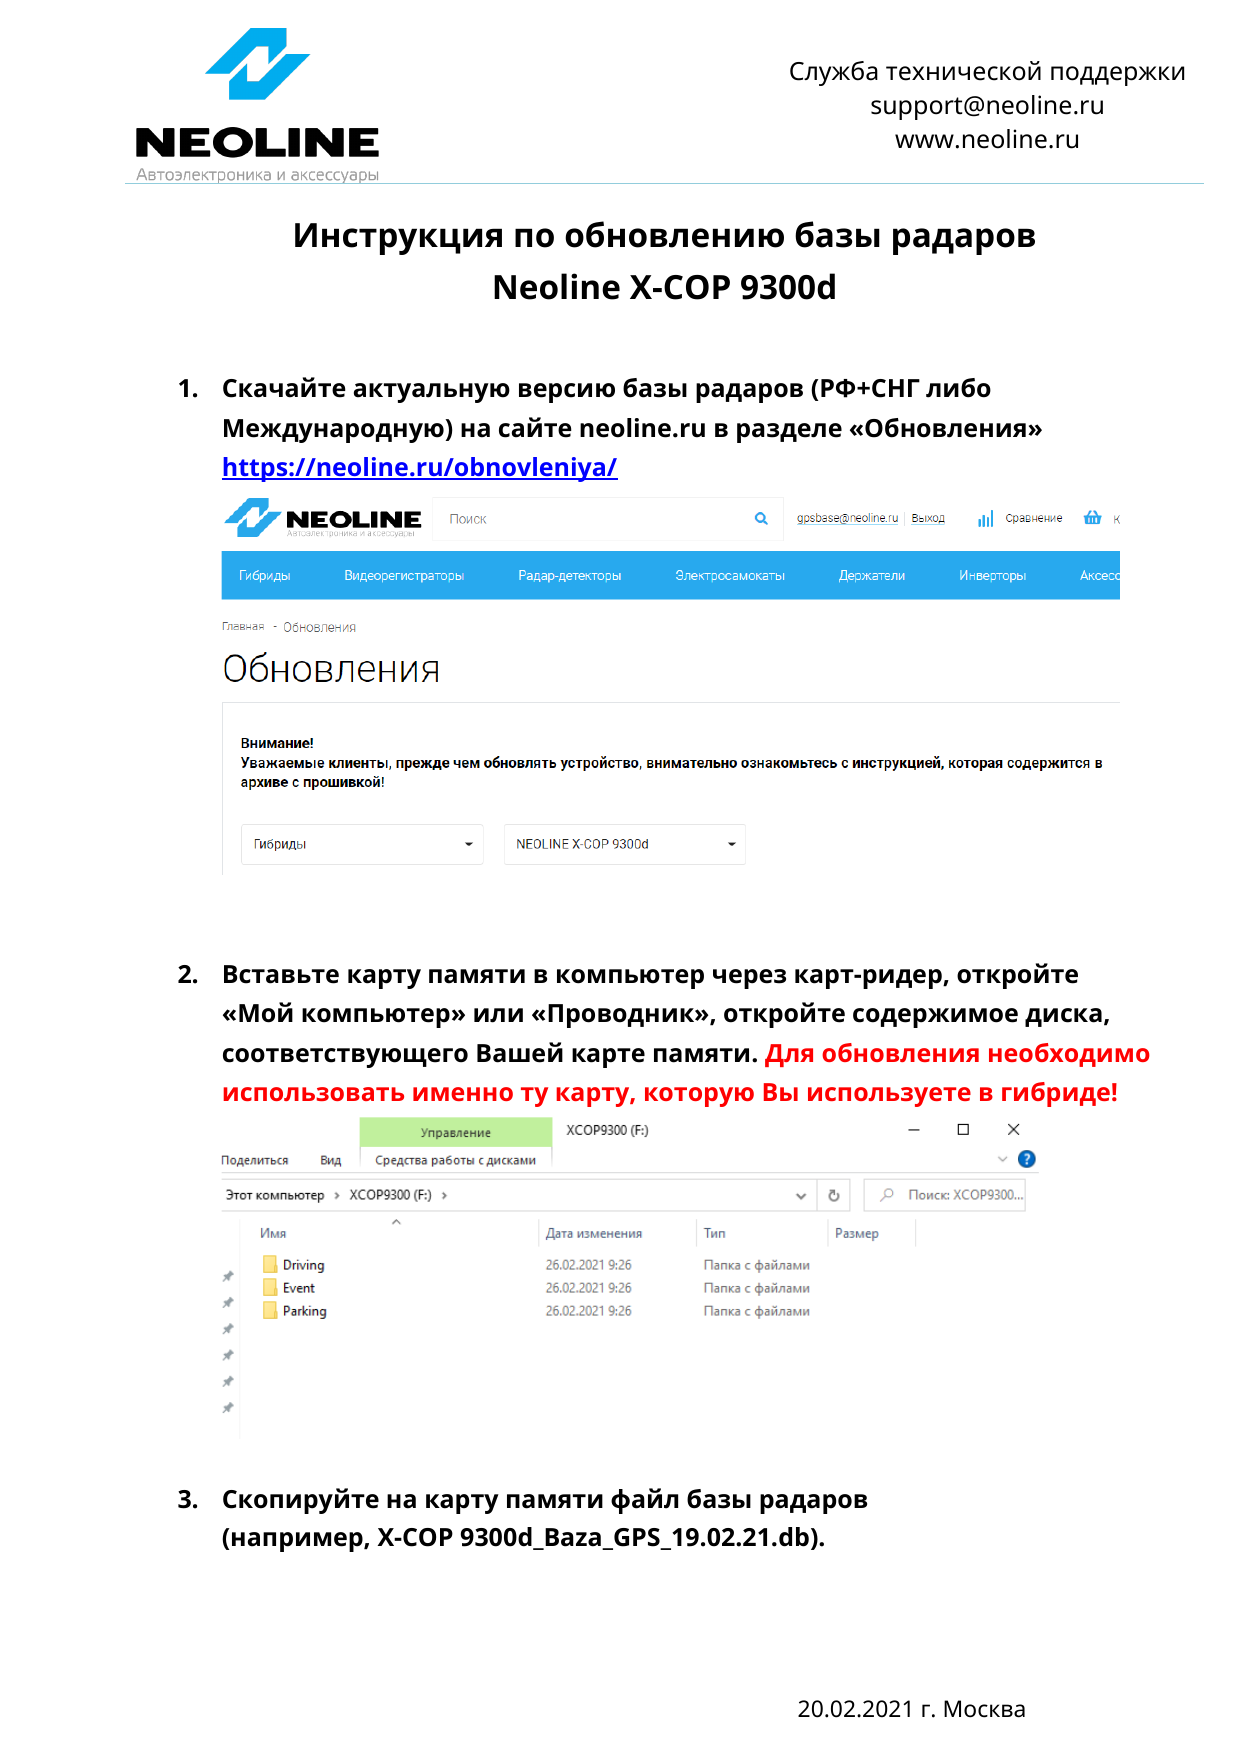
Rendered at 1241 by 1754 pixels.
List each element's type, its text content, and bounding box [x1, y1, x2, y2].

picture [221, 1113, 1040, 1439]
list (например, X-COP 9300d_Baza_GPS_19.02.21.db). [222, 1519, 1152, 1554]
list Скопируйте на карту памяти файл базы радаров [177, 1482, 1152, 1516]
picture [136, 28, 379, 183]
picture [221, 488, 1120, 875]
text Инструкция по обновлению базы радаров Neoline X-COP 9300d [177, 212, 1152, 309]
list Вставьте карту памяти в компьютер через карт-ридер, откройте «Мой компьютер» или «Проводник», откройте содержимое диска, соответствующего Вашей карте памяти. Для обновления необходимо использовать именно ту карту, которую Вы используете в гибриде! [177, 957, 1152, 1108]
list Скачайте актуальную версию базы радаров (РФ+СНГ либо Международную) на сайте neoline.ru в разделе «Обновления» https://neoline.ru/obnovleniya/ [177, 371, 1152, 483]
